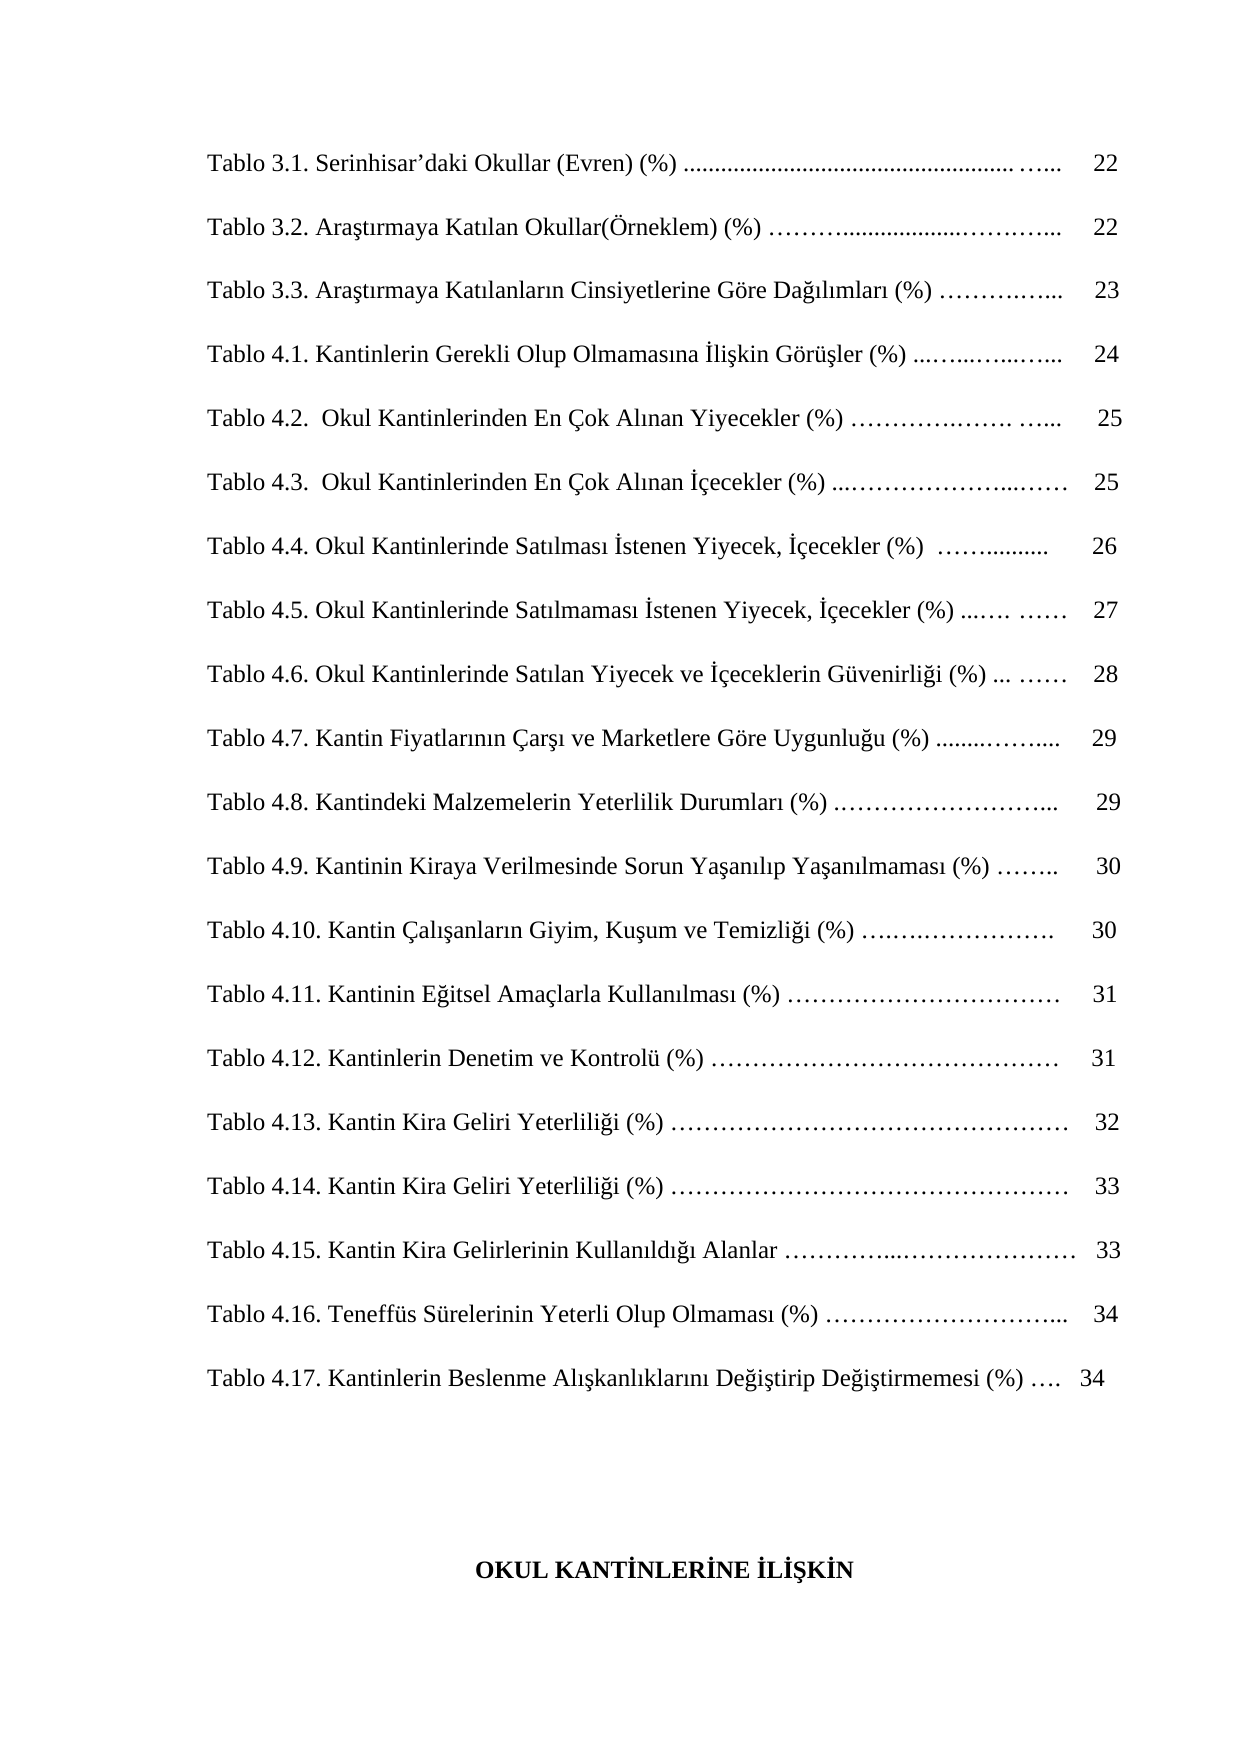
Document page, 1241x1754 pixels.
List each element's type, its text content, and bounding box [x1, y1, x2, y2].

text Tablo 4.1. Kantinlerin Gerekli Olup Olmamasına İlişkin Görüşler (%) ...…...…...…... 24 [207, 339, 1122, 368]
text Tablo 4.12. Kantinlerin Denetim ve Kontrolü (%) …………………………………… 31 [207, 1043, 1122, 1072]
text Tablo 3.3. Araştırmaya Katılanların Cinsiyetlerine Göre Dağılımları (%) ……….…... 23 [207, 276, 1122, 304]
text Tablo 4.13. Kantin Kira Geliri Yeterliliği (%) ………………………………………… 32 [207, 1107, 1122, 1136]
text Tablo 4.4. Okul Kantinlerinde Satılması İstenen Yiyecek, İçecekler (%) …….......... 26 [207, 531, 1122, 560]
text Tablo 4.16. Teneffüs Sürelerinin Yeterli Olup Olmaması (%) ………………………... 34 [207, 1299, 1122, 1328]
text OKUL KANTİNLERİNE İLİŞKİN [207, 1555, 1122, 1583]
text Tablo 4.7. Kantin Fiyatlarının Çarşı ve Marketlere Göre Uygunluğu (%) ........…….... 29 [207, 723, 1122, 752]
text Tablo 4.15. Kantin Kira Gelirlerinin Kullanıldığı Alanlar …………...………………… 33 [207, 1235, 1122, 1264]
text Tablo 4.5. Okul Kantinlerinde Satılmaması İstenen Yiyecek, İçecekler (%) ...…. …… 27 [207, 595, 1122, 624]
text Tablo 4.17. Kantinlerin Beslenme Alışkanlıklarını Değiştirip Değiştirmemesi (%) …. 34 [207, 1363, 1122, 1392]
text Tablo 4.8. Kantindeki Malzemelerin Yeterlilik Durumları (%) .……………………... 29 [207, 787, 1122, 816]
text Tablo 3.2. Araştırmaya Katılan Okullar(Örneklem) (%) ………...................……. …... 22 [207, 212, 1122, 240]
text Tablo 3.1. Serinhisar’daki Okullar (Evren) (%) ..................................................... …... 22 [207, 148, 1122, 176]
text Tablo 4.3. Okul Kantinlerinden En Çok Alınan İçecekler (%) ...………………...…… 25 [207, 467, 1122, 496]
text Tablo 4.9. Kantinin Kiraya Verilmesinde Sorun Yaşanılıp Yaşanılmaması (%) …….. 30 [207, 851, 1122, 880]
text Tablo 4.11. Kantinin Eğitsel Amaçlarla Kullanılması (%) …………………………… 31 [207, 979, 1122, 1008]
text Tablo 4.14. Kantin Kira Geliri Yeterliliği (%) ………………………………………… 33 [207, 1171, 1122, 1200]
text Tablo 4.2. Okul Kantinlerinden En Çok Alınan Yiyecekler (%) ………….……. …... 25 [207, 403, 1122, 432]
text Tablo 4.6. Okul Kantinlerinde Satılan Yiyecek ve İçeceklerin Güvenirliği (%) ... …… 28 [207, 659, 1122, 688]
text Tablo 4.10. Kantin Çalışanların Giyim, Kuşum ve Temizliği (%) ….….……………. 30 [207, 915, 1122, 944]
